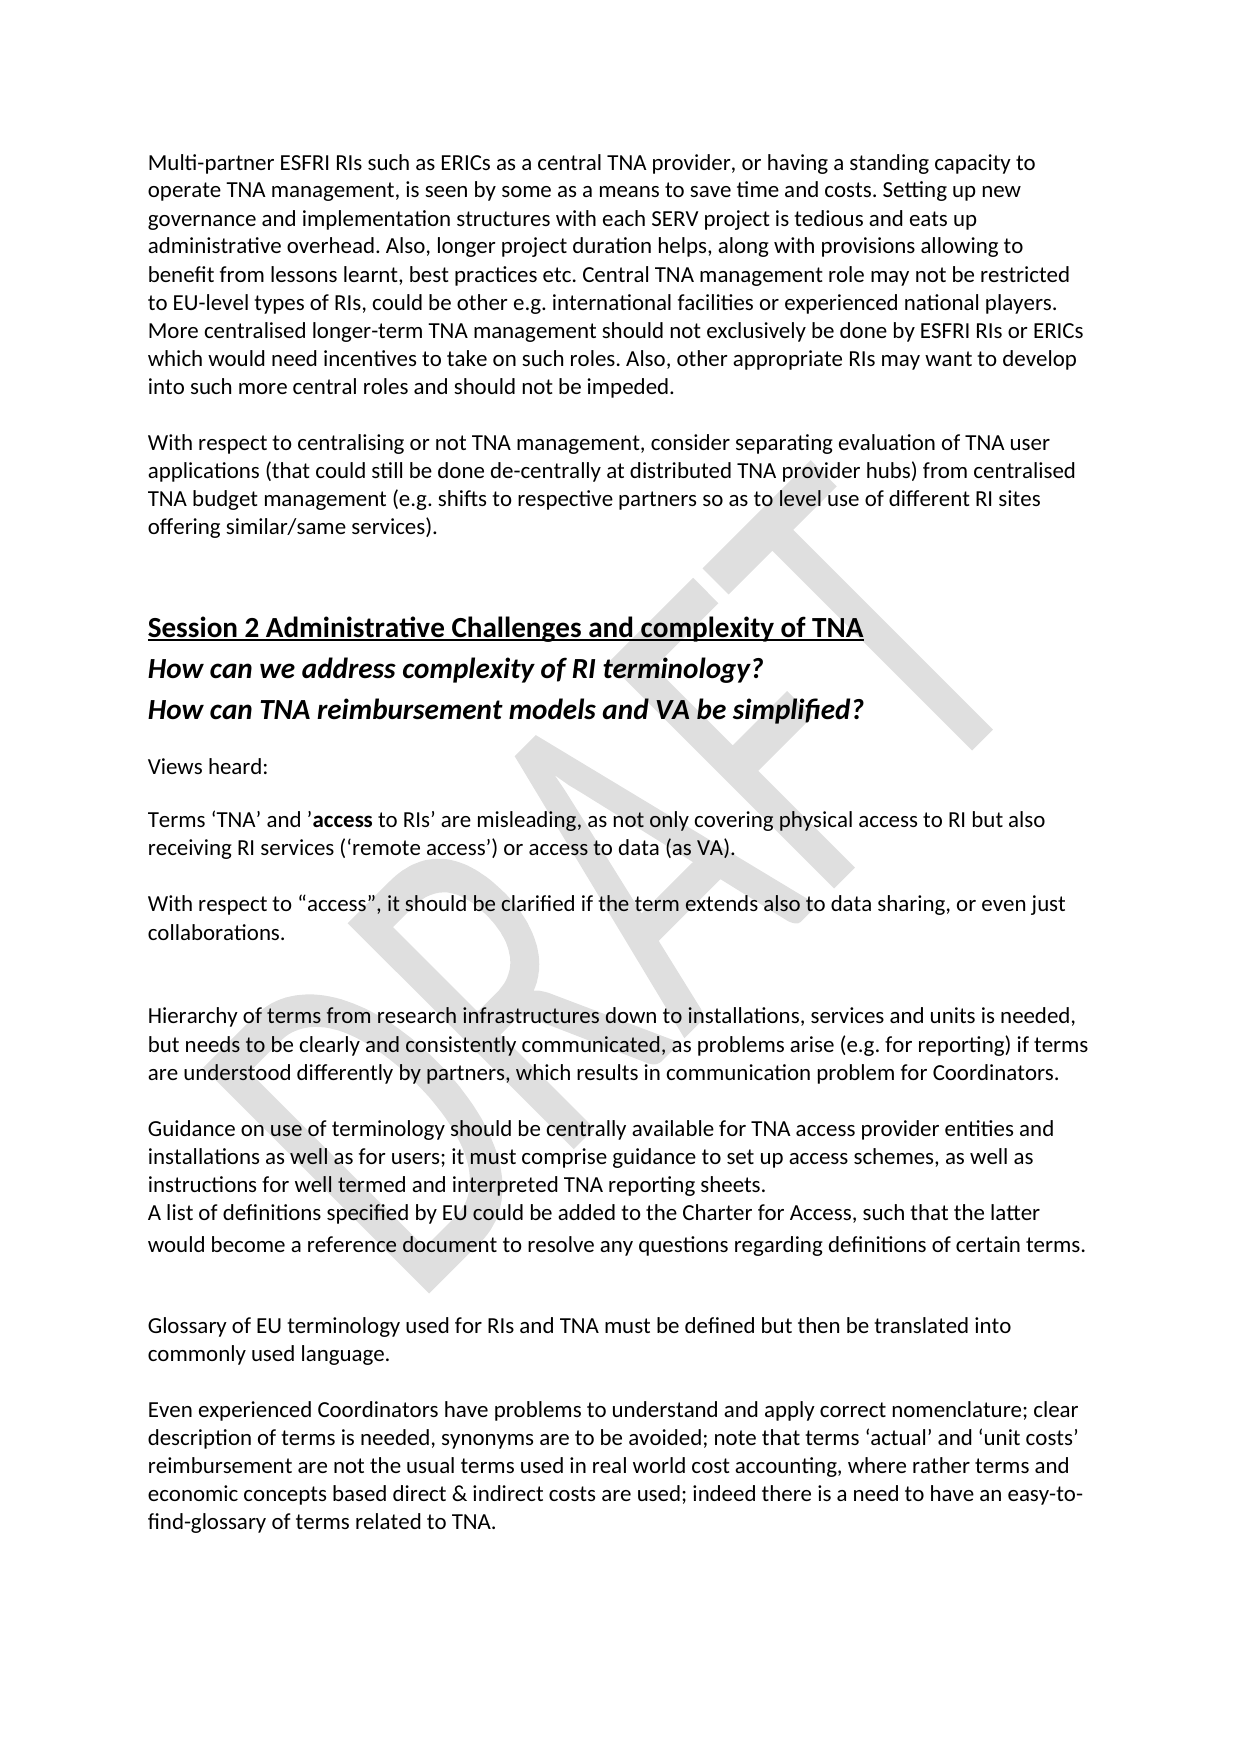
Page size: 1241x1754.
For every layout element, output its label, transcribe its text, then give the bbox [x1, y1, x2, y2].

text How can TNA reimbursement models and VA be simplified? [148, 691, 1093, 726]
text Guidance on use of terminology should be centrally available for TNA access provider entities and installations as well as for users; it must comprise guidance to set up access schemes, as well as instructions for well termed and interpreted TNA reporting sheets. [148, 1114, 1093, 1198]
text Even experienced Coordinators have problems to understand and apply correct nomenclature; clear description of terms is needed, synonyms are to be avoided; note that terms ‘actual’ and ‘unit costs’ reimbursement are not the usual terms used in real world cost accounting, where rather terms and economic concepts based direct & indirect costs are used; indeed there is a need to have an easy-to-find-glossary of terms related to TNA. [148, 1395, 1093, 1535]
text Multi-partner ESFRI RIs such as ERICs as a central TNA provider, or having a standing capacity to operate TNA management, is seen by some as a means to save time and costs. Setting up new governance and implementation structures with each SERV project is tedious and eats up administrative overhead. Also, longer project duration helps, along with provisions allowing to benefit from lessons learnt, best practices etc. Central TNA management role may not be restricted to EU-level types of RIs, could be other e.g. international facilities or experienced national players. [148, 148, 1093, 316]
text Hierarchy of terms from research infrastructures down to installations, services and units is needed, but needs to be clearly and consistently communicated, as problems arise (e.g. for reporting) if terms are understood differently by partners, which results in communication problem for Coordinators. [148, 1002, 1093, 1086]
text Glossary of EU terminology used for RIs and TNA must be defined but then be translated into commonly used language. [148, 1311, 1093, 1367]
text More centralised longer-term TNA management should not exclusively be done by ESFRI RIs or ERICs which would need incentives to take on such roles. Also, other appropriate RIs may want to develop into such more central roles and should not be impeded. [148, 316, 1093, 400]
text How can we address complexity of RI terminology? [148, 650, 1093, 685]
text With respect to “access”, it should be clarified if the term extends also to data sharing, or even just collaborations. [148, 889, 1093, 946]
text With respect to centralising or not TNA management, consider separating evaluation of TNA user applications (that could still be done de-centrally at distributed TNA provider hubs) from centralised TNA budget management (e.g. shifts to respective partners so as to level use of different RI sites offering similar/same services). [148, 428, 1093, 540]
text A list of definitions specified by EU could be added to the Charter for Access, such that the latter would become a reference document to resolve any questions regarding definitions of certain terms. [148, 1198, 1093, 1258]
text Terms ‘TNA’ and ’access to RIs’ are misleading, as not only covering physical access to RI but also receiving RI services (‘remote access’) or access to data (as VA). [148, 806, 1093, 862]
text Session 2 Administrative Challenges and complexity of TNA [148, 609, 1093, 644]
text Views heard: [148, 752, 1093, 781]
